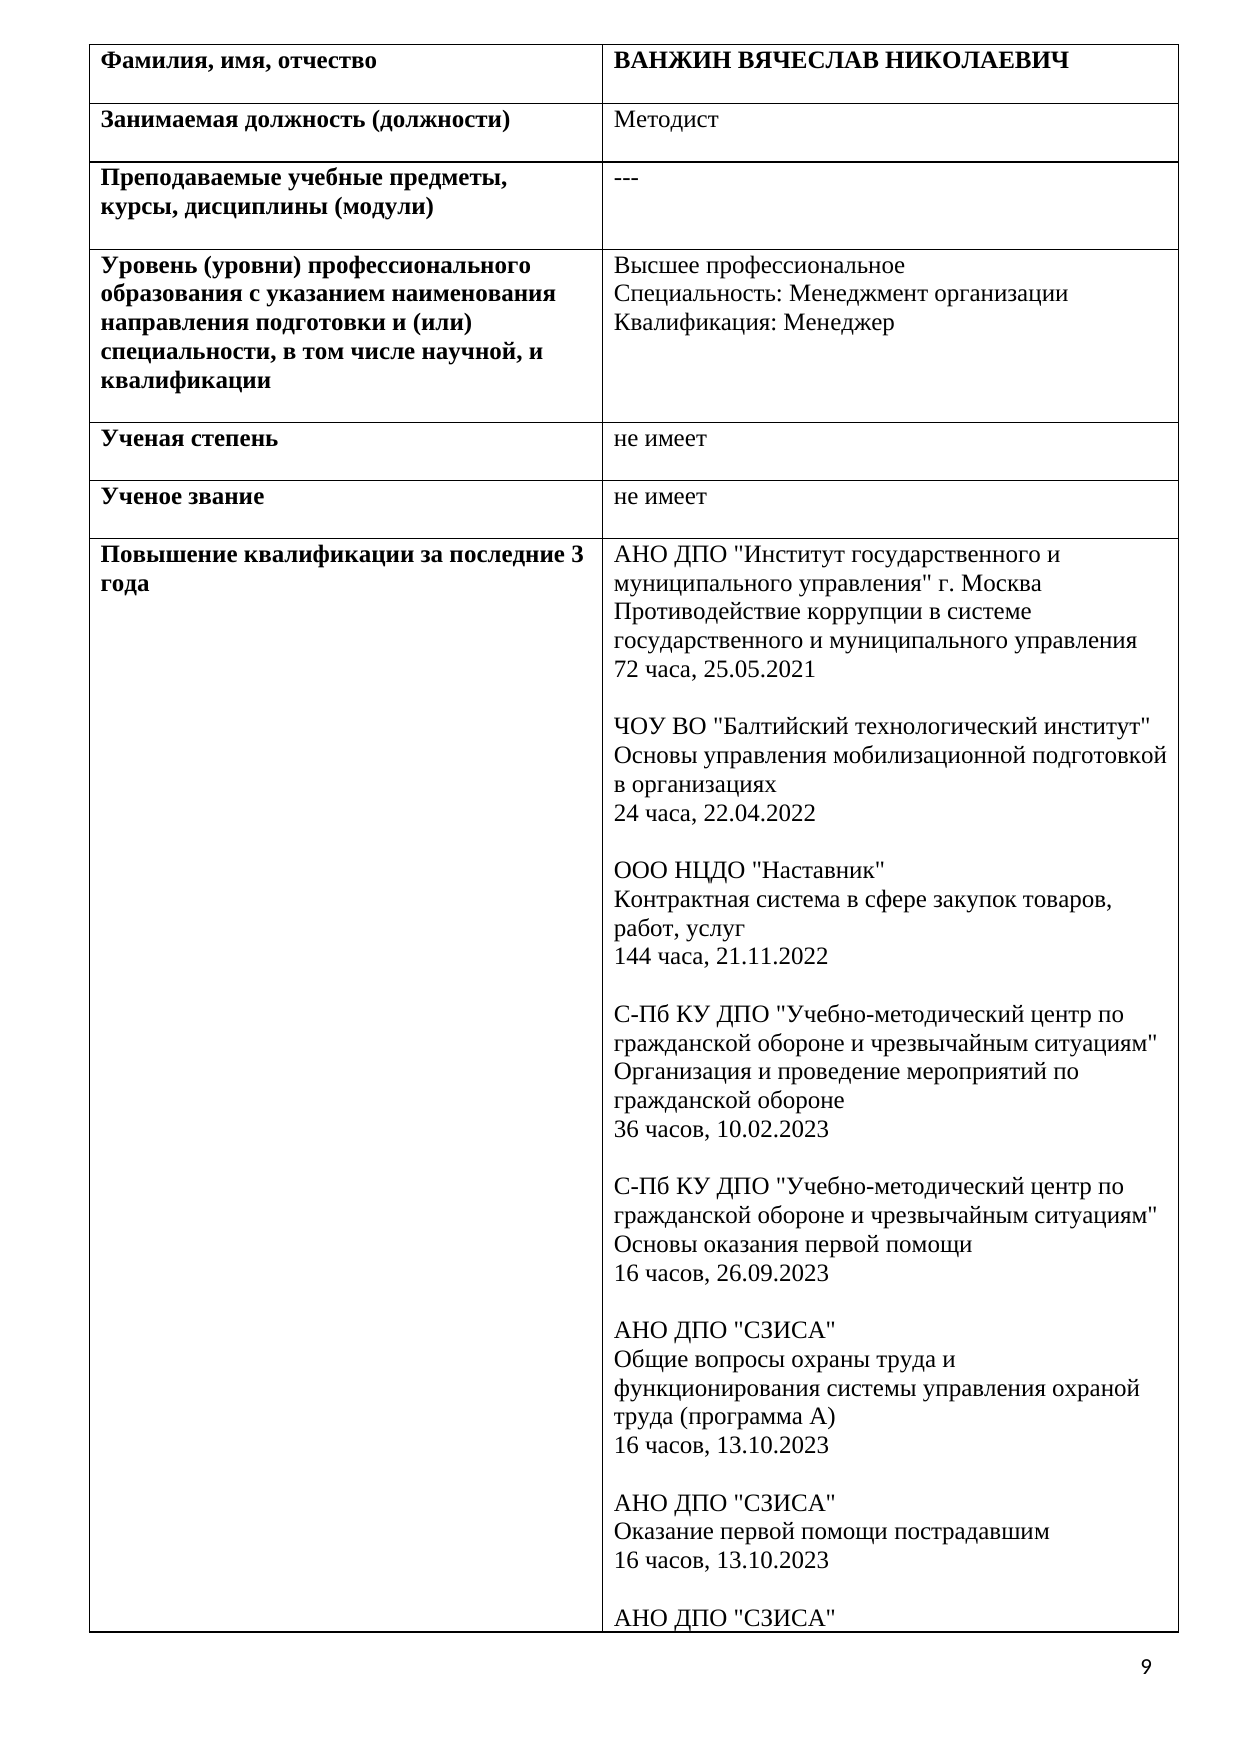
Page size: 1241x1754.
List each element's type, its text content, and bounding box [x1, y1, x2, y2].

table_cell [603, 539, 1178, 1631]
table_cell Уровень (уровни) профессионального образования с указанием наименования направления подготовки и (или) специальности, в том числе научной, и квалификации [90, 250, 602, 422]
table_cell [90, 539, 602, 1631]
table_cell Методист [603, 104, 1178, 161]
table_cell не имеет [603, 481, 1178, 538]
table_cell Высшее профессиональное Специальность: Менеджмент организации Квалификация: Менеджер [603, 250, 1178, 422]
table_cell Ученая степень [90, 423, 602, 480]
table_header ВАНЖИН ВЯЧЕСЛАВ НИКОЛАЕВИЧ [603, 45, 1178, 103]
table_cell --- [603, 163, 1178, 249]
table_header Фамилия, имя, отчество [90, 45, 602, 103]
table_cell Ученое звание [90, 481, 602, 538]
table_cell Преподаваемые учебные предметы, курсы, дисциплины (модули) [90, 163, 602, 249]
table_cell Занимаемая должность (должности) [90, 104, 602, 161]
table_cell не имеет [603, 423, 1178, 480]
